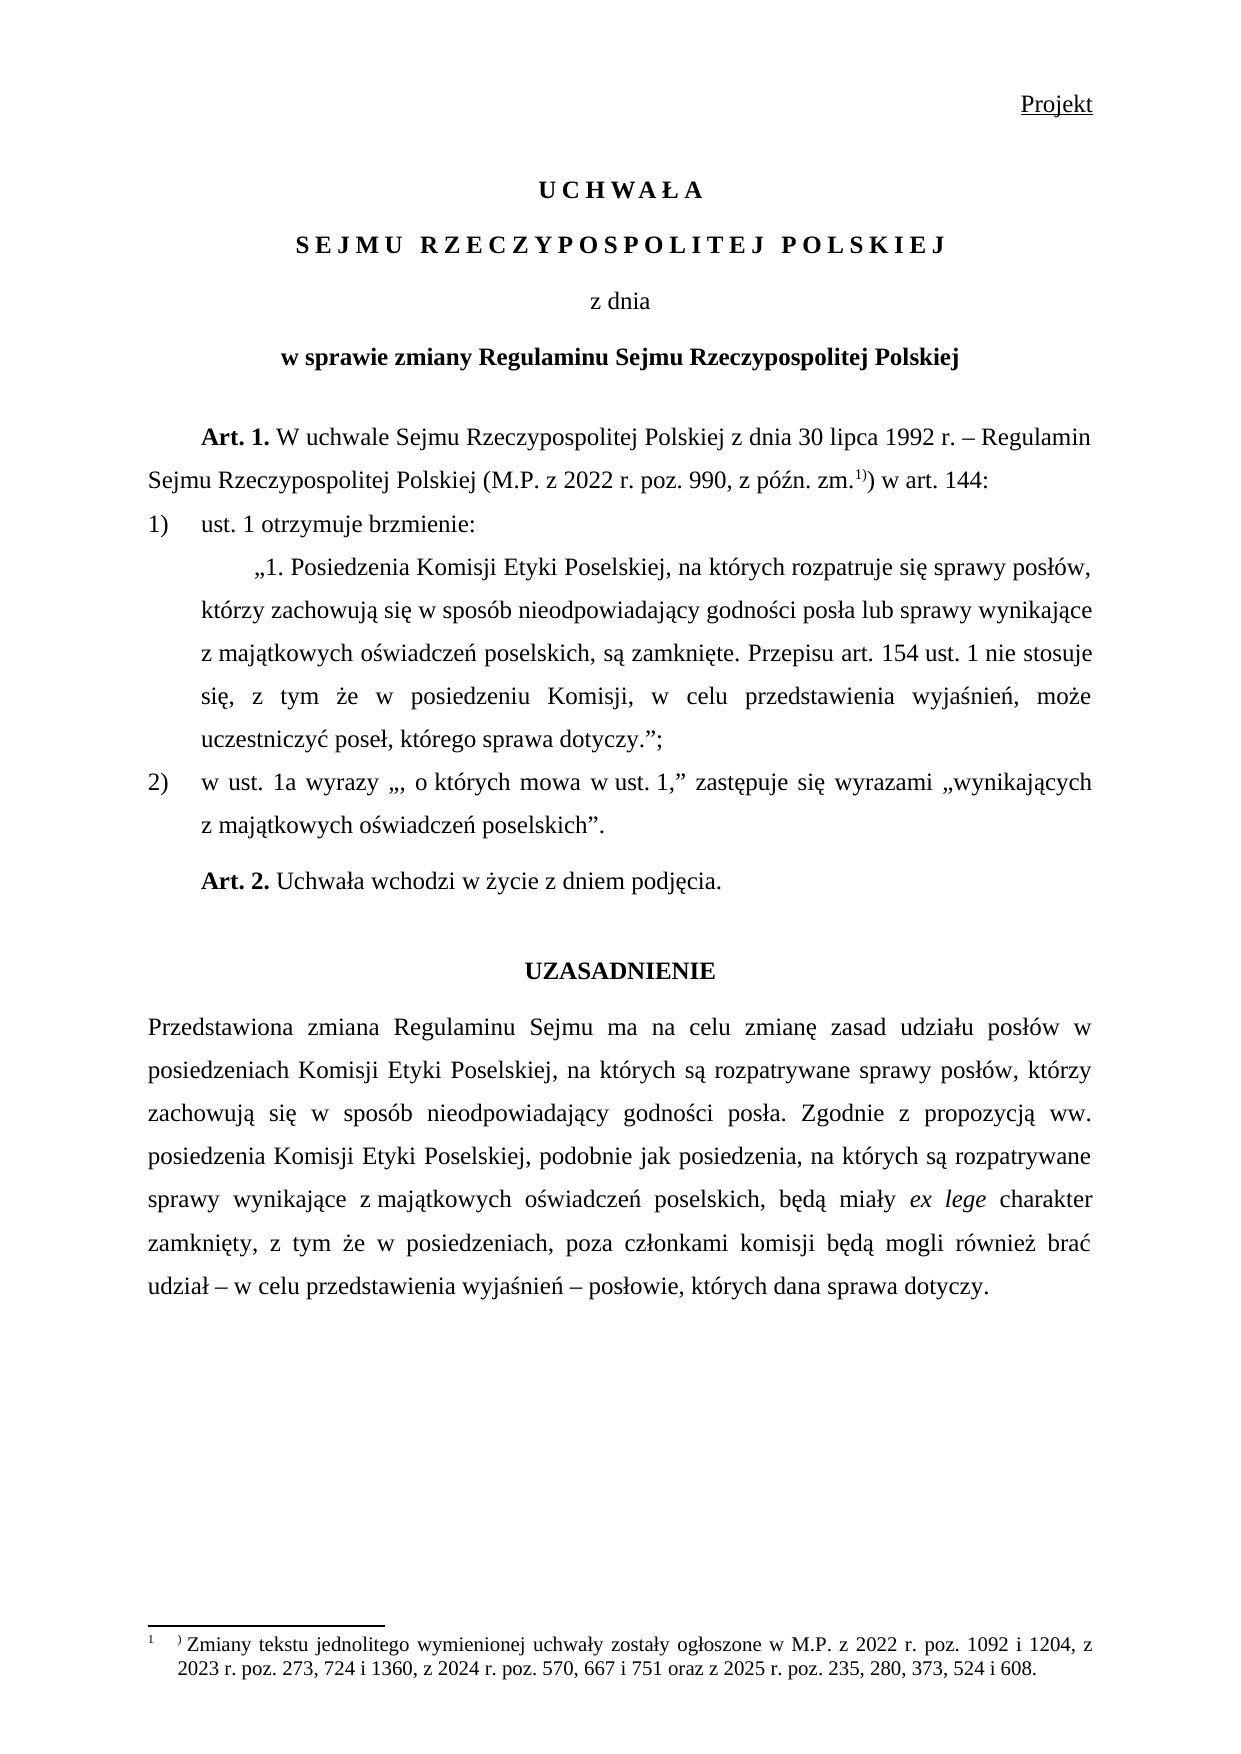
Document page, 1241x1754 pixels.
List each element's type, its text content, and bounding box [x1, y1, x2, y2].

text Przedstawiona zmiana Regulaminu Sejmu ma na celu zmianę zasad udziału posłów w posiedzeniach Komisji Etyki Poselskiej, na których są rozpatrywane sprawy posłów, którzy zachowują się w sposób nieodpowiadający godności posła. Zgodnie z propozycją ww. posiedzenia Komisji Etyki Poselskiej, podobnie jak posiedzenia, na których są rozpatrywane sprawy wynikające z majątkowych oświadczeń poselskich, będą miały ex lege charakter zamknięty, z tym że w posiedzeniach, poza członkami komisji będą mogli również brać udział – w celu przedstawienia wyjaśnień – posłowie, których dana sprawa dotyczy. [148, 1012, 1092, 1299]
text Art. 1. W uchwale Sejmu Rzeczypospolitej Polskiej z dnia 30 lipca 1992 r. – Regulamin Sejmu Rzeczypospolitej Polskiej (M.P. z 2022 r. poz. 990, z późn. zm.)) w art. 144: [148, 422, 1092, 494]
text Uchwała [148, 175, 1092, 204]
text w sprawie zmiany Regulaminu Sejmu Rzeczypospolitej Polskiej [148, 342, 1092, 371]
text Projekt [148, 89, 1092, 161]
text 1) ust. 1 otrzymuje brzmienie: [148, 509, 1092, 537]
text z dnia [148, 286, 1092, 315]
text „1. Posiedzenia Komisji Etyki Poselskiej, na których rozpatruje się sprawy posłów, którzy zachowują się w sposób nieodpowiadający godności posła lub sprawy wynikające z majątkowych oświadczeń poselskich, są zamknięte. Przepisu art. 154 ust. 1 nie stosuje się, z tym że w posiedzeniu Komisji, w celu przedstawienia wyjaśnień, może uczestniczyć poseł, którego sprawa dotyczy.”; [201, 552, 1092, 753]
text 2) w ust. 1a wyrazy „, o których mowa w ust. 1,” zastępuje się wyrazami „wynikających z majątkowych oświadczeń poselskich”. [148, 767, 1092, 839]
text UZASADNIENIE [148, 956, 1092, 985]
text Art. 2. Uchwała wchodzi w życie z dniem podjęcia. [148, 866, 1092, 895]
text Sejmu Rzeczypospolitej Polskiej [148, 231, 1092, 259]
